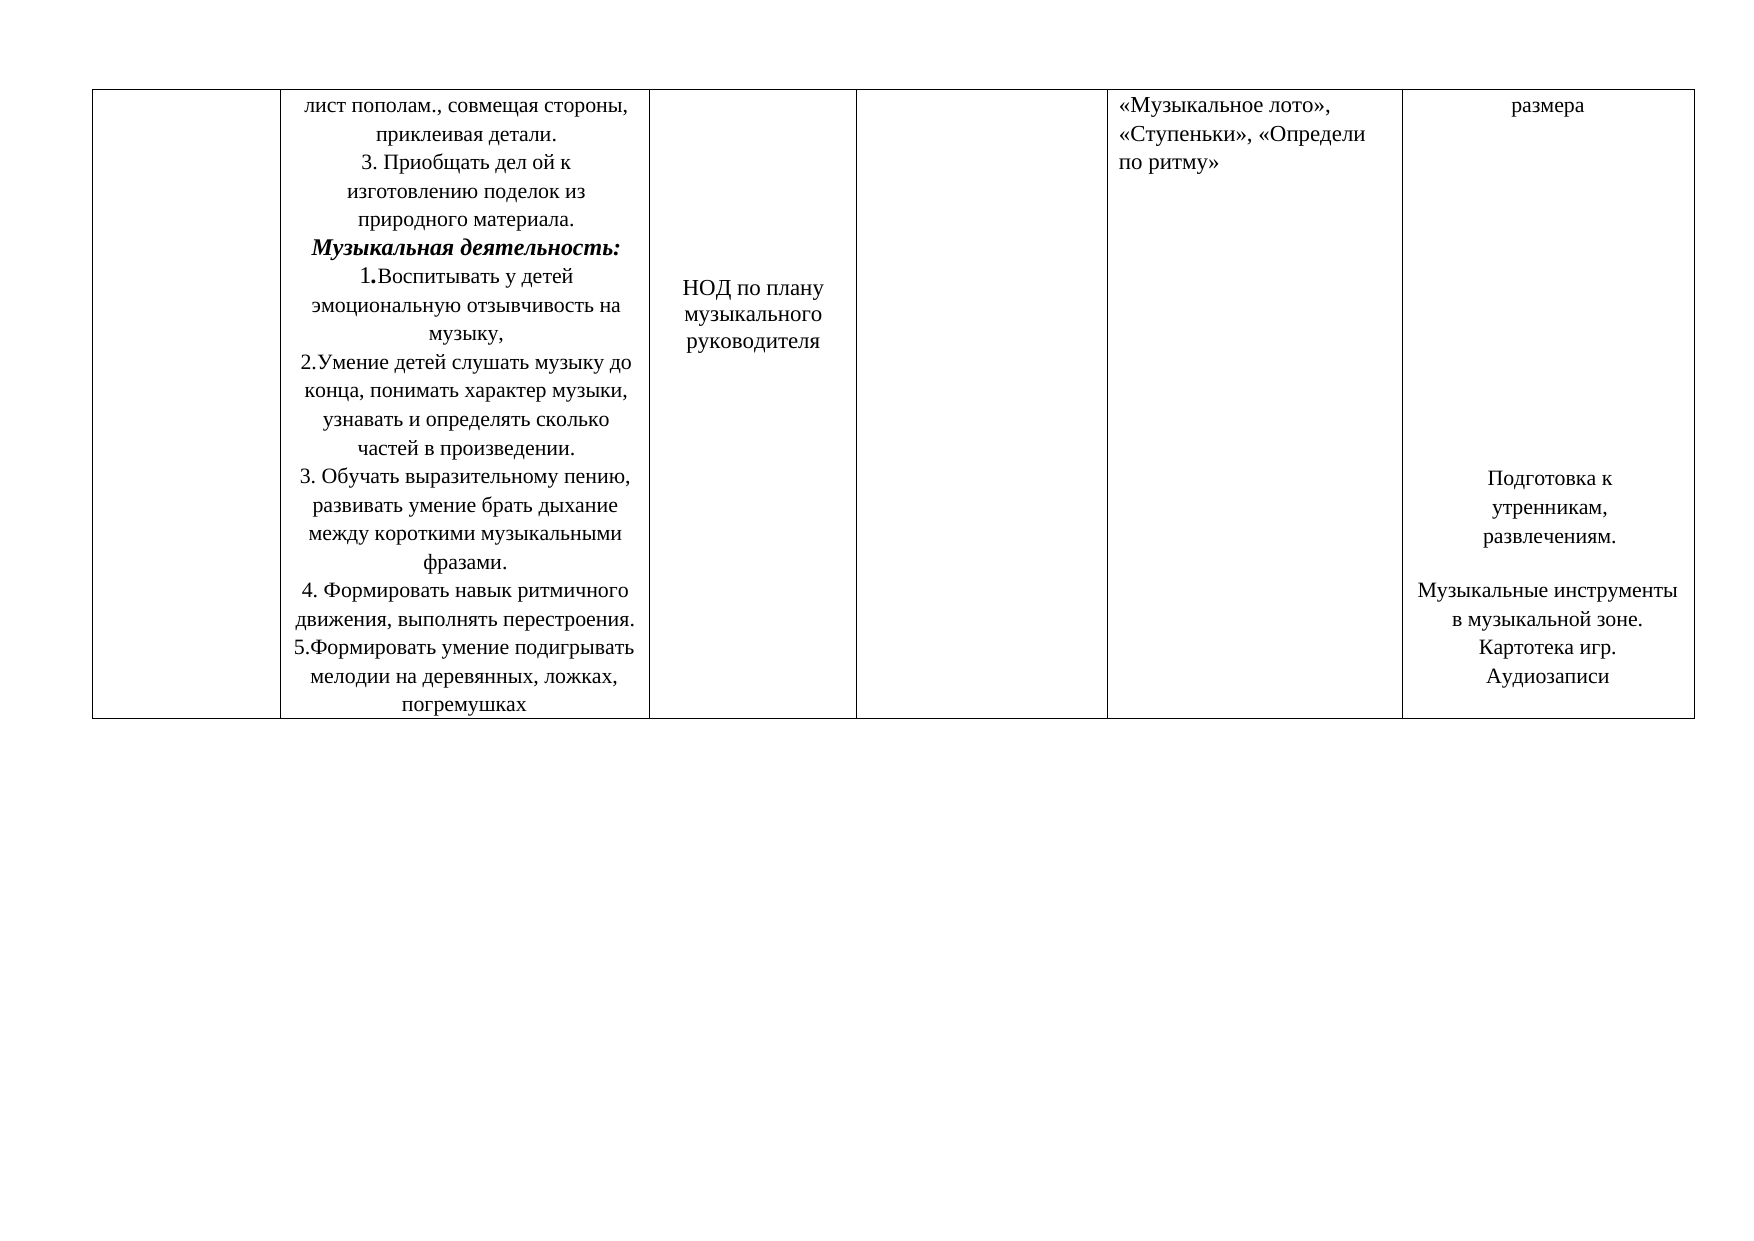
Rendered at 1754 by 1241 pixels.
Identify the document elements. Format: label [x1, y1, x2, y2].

table_cell [1108, 90, 1402, 718]
table_cell [281, 90, 649, 718]
table_cell [857, 90, 1107, 718]
table_cell [93, 90, 280, 718]
table_cell [650, 90, 856, 718]
table_cell [1403, 90, 1694, 718]
